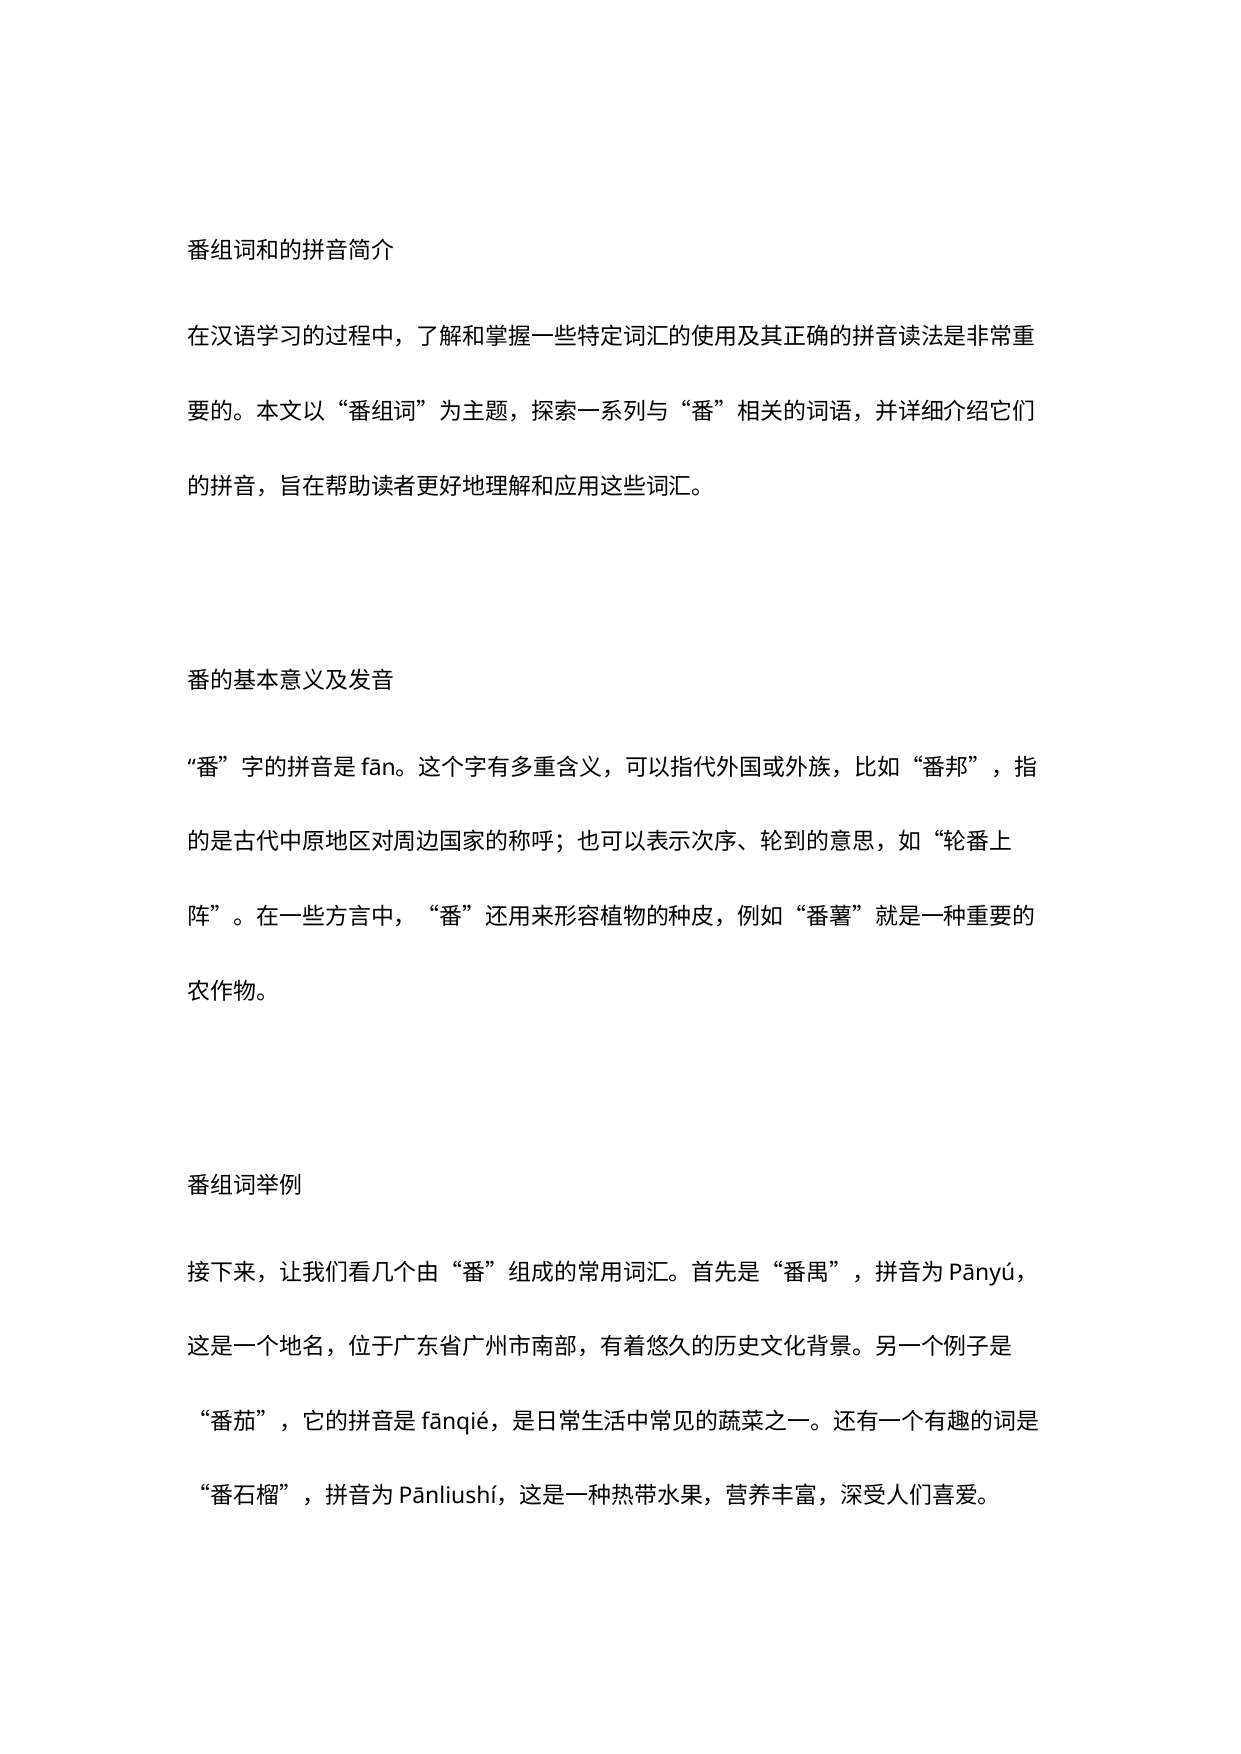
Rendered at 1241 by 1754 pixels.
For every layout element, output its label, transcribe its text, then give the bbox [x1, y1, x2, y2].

text 接下来，让我们看几个由“番”组成的常用词汇。首先是“番禺”，拼音为Pānyú，这是一个地名，位于广东省广州市南部，有着悠久的历史文化背景。另一个例子是“番茄”，它的拼音是fānqié，是日常生活中常见的蔬菜之一。还有一个有趣的词是“番石榴”，拼音为Pānliushí，这是一种热带水果，营养丰富，深受人们喜爱。 [187, 1237, 1053, 1527]
text 番组词举例 [187, 1151, 1053, 1216]
text 番组词和的拼音简介 [187, 216, 1053, 281]
text 番的基本意义及发音 [187, 646, 1053, 711]
text 在汉语学习的过程中，了解和掌握一些特定词汇的使用及其正确的拼音读法是非常重要的。本文以“番组词”为主题，探索一系列与“番”相关的词语，并详细介绍它们的拼音，旨在帮助读者更好地理解和应用这些词汇。 [187, 302, 1053, 517]
text “番”字的拼音是fān。这个字有多重含义，可以指代外国或外族，比如“番邦”，指的是古代中原地区对周边国家的称呼；也可以表示次序、轮到的意思，如“轮番上阵”。在一些方言中，“番”还用来形容植物的种皮，例如“番薯”就是一种重要的农作物。 [187, 733, 1053, 1022]
